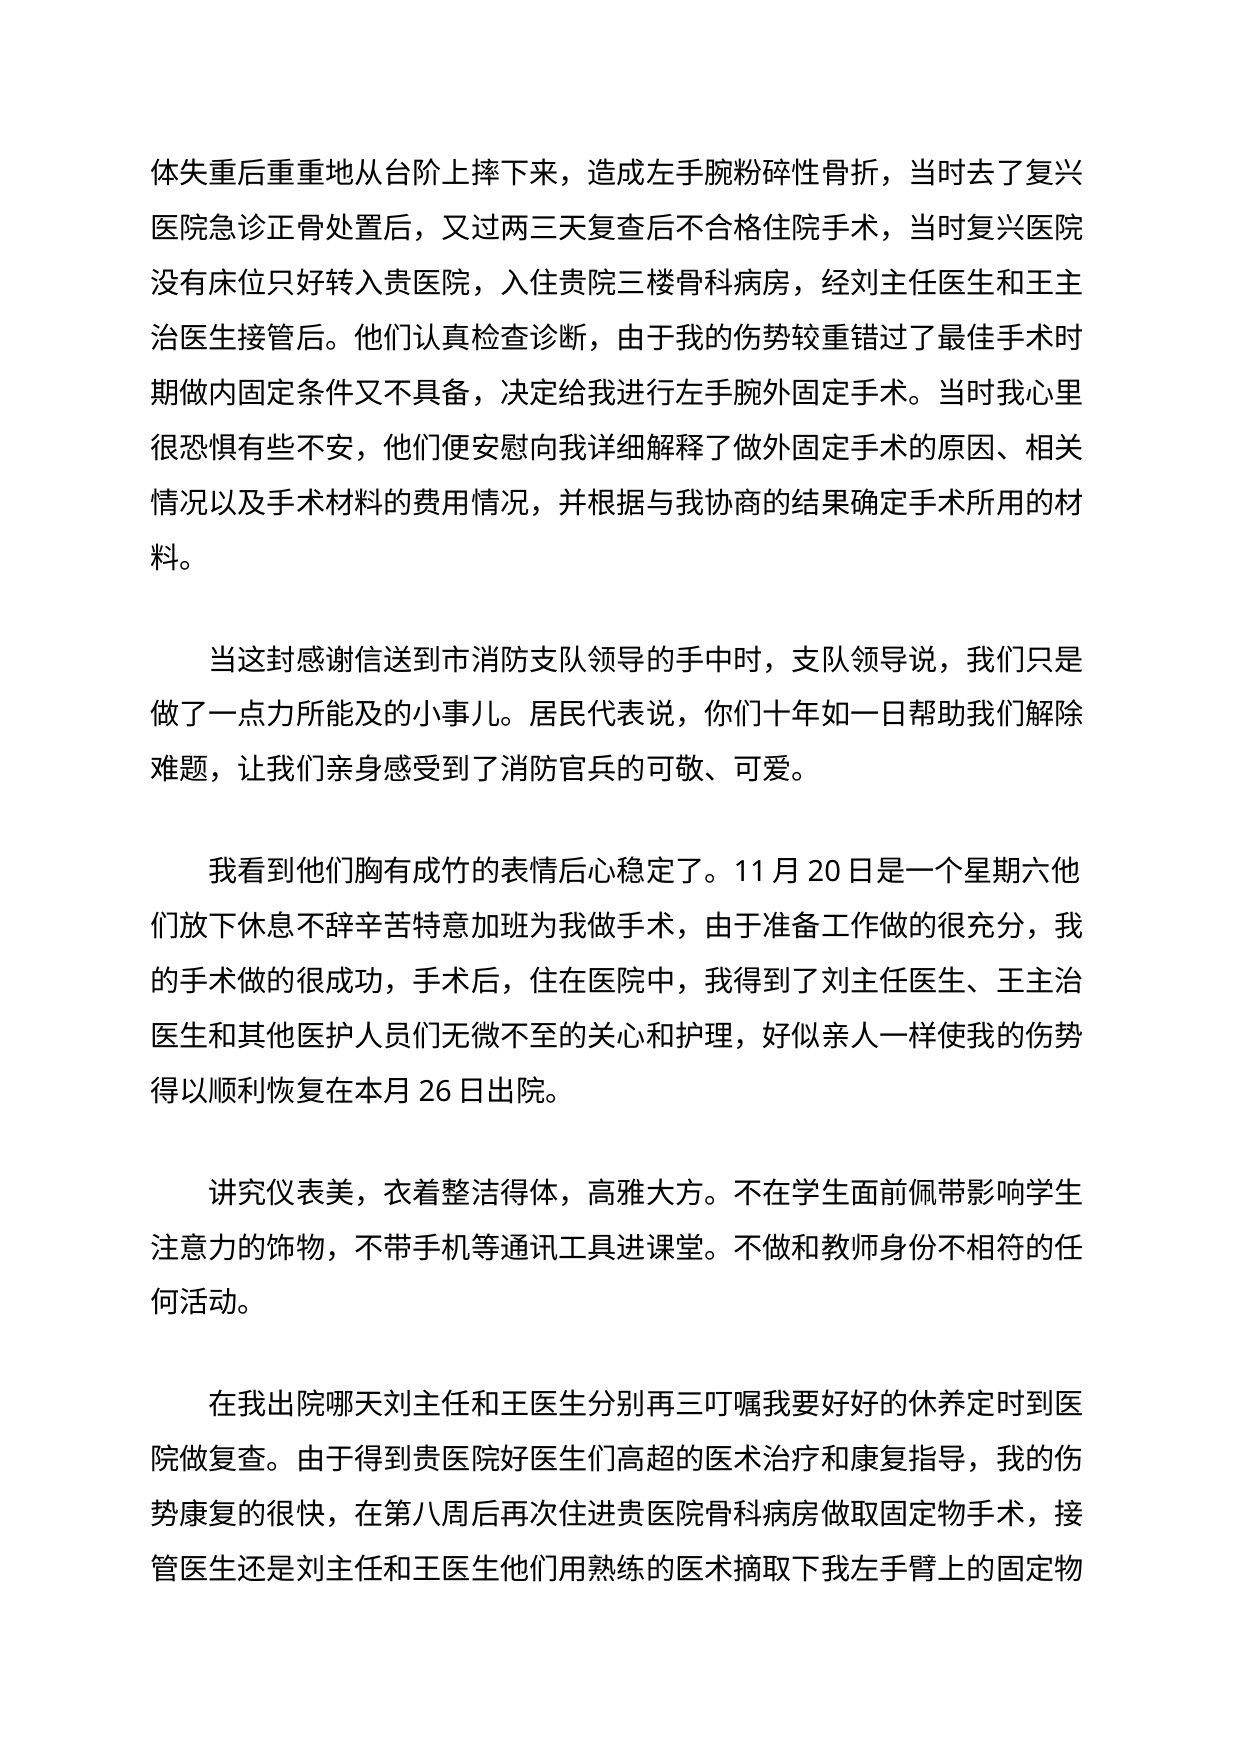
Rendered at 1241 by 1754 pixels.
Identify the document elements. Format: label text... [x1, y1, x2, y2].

text 当这封感谢信送到市消防支队领导的手中时，支队领导说，我们只是做了一点力所能及的小事儿。居民代表说，你们十年如一日帮助我们解除难题，让我们亲身感受到了消防官兵的可敬、可爱。 [150, 636, 1090, 788]
text 讲究仪表美，衣着整洁得体，高雅大方。不在学生面前佩带影响学生注意力的饰物，不带手机等通讯工具进课堂。不做和教师身份不相符的任何活动。 [150, 1169, 1090, 1321]
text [150, 150, 1090, 577]
text 我看到他们胸有成竹的表情后心稳定了。11月20日是一个星期六他们放下休息不辞辛苦特意加班为我做手术，由于准备工作做的很充分，我的手术做的很成功，手术后，住在医院中，我得到了刘主任医生、王主治医生和其他医护人员们无微不至的关心和护理，好似亲人一样使我的伤势得以顺利恢复在本月26日出院。 [150, 848, 1090, 1110]
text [150, 1381, 1090, 1588]
